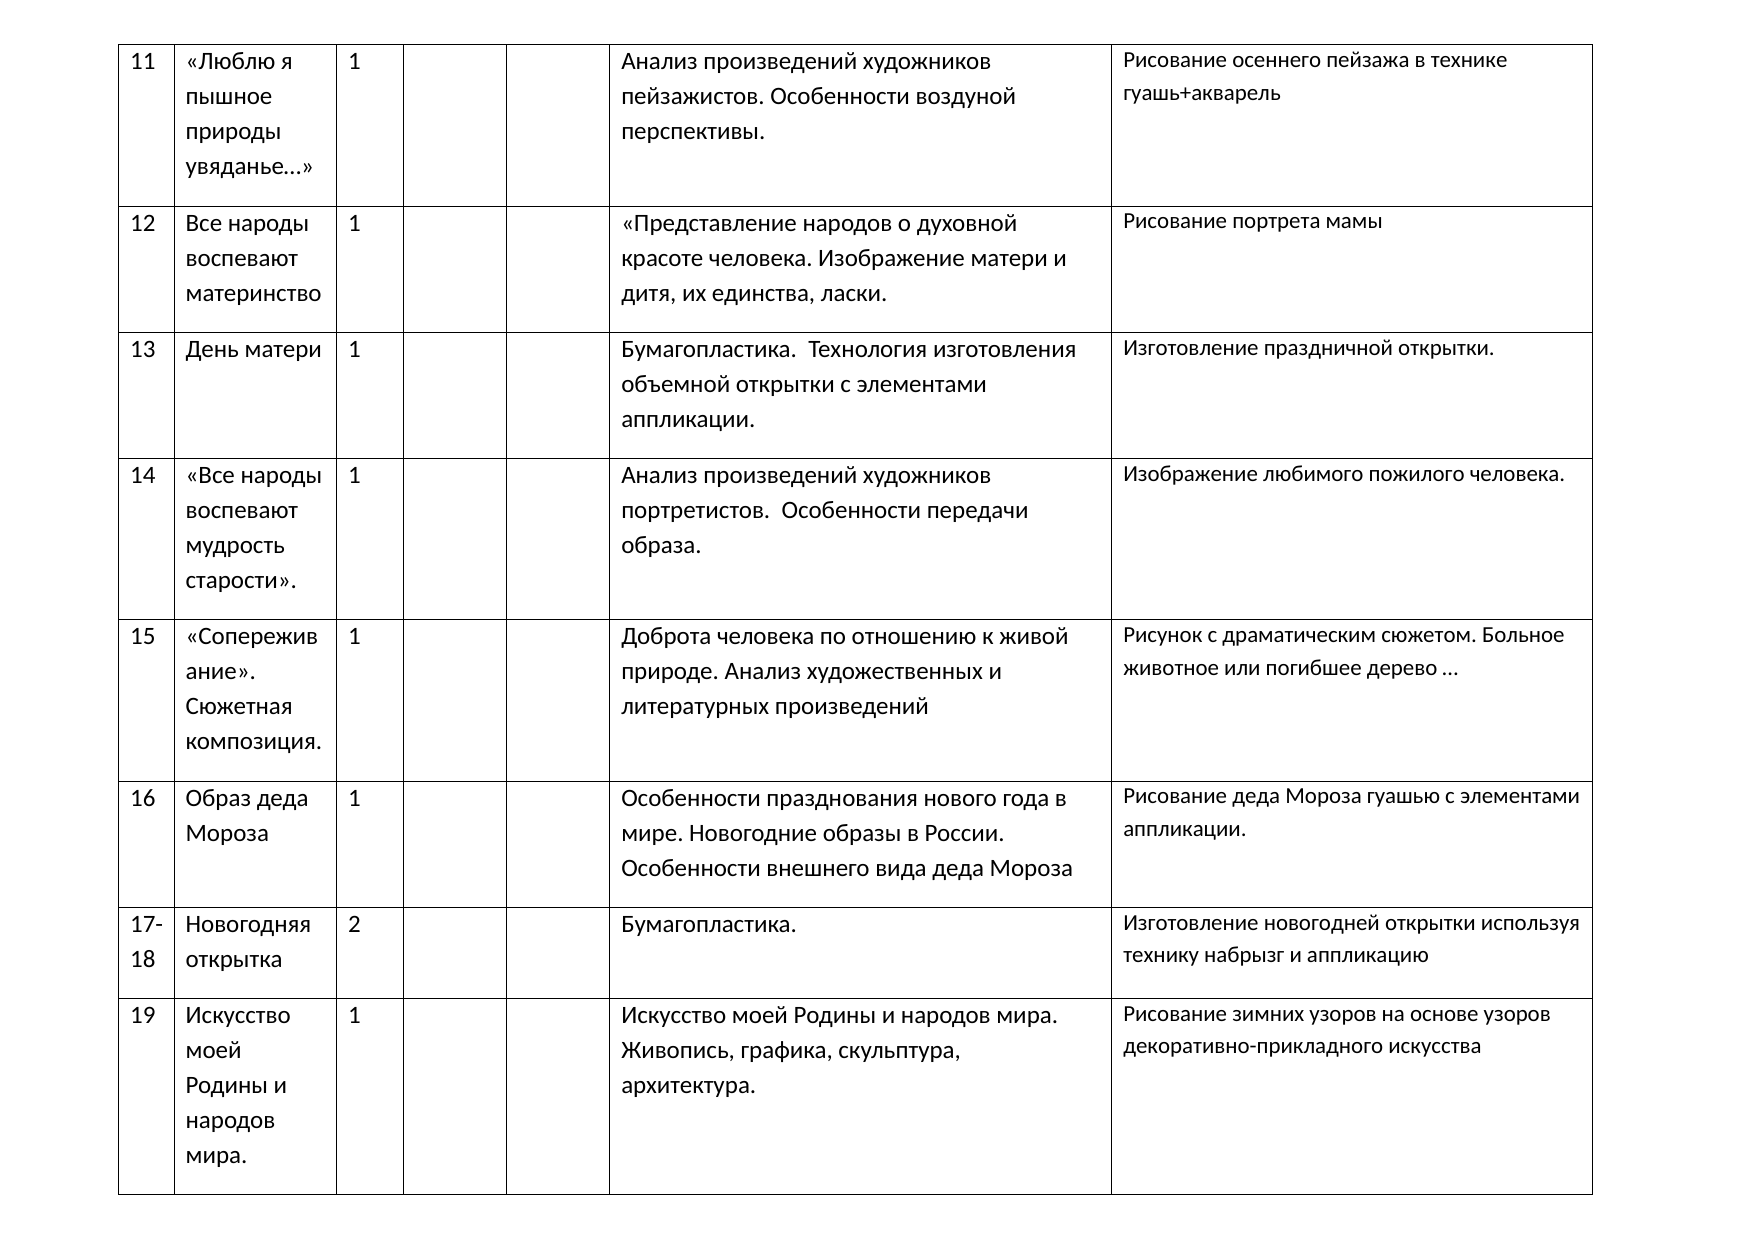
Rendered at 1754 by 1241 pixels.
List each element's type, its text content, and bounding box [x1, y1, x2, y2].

table_cell Искусство моей Родины и народов мира. Живопись, графика, скульптура, архитектура. [610, 999, 1111, 1194]
table_cell 1 [337, 459, 403, 619]
table_cell [404, 459, 506, 619]
table_cell [404, 908, 506, 998]
table_cell [507, 207, 609, 332]
table_cell Бумагопластика. Технология изготовления объемной открытки с элементами аппликации. [610, 333, 1111, 458]
table_cell 1 [337, 999, 403, 1194]
table_cell Новогодняя открытка [175, 908, 336, 998]
table_cell [507, 782, 609, 907]
table_cell Особенности празднования нового года в мире. Новогодние образы в России. Особенности внешнего вида деда Мороза [610, 782, 1111, 907]
table_cell Изображение любимого пожилого человека. [1112, 459, 1592, 619]
table_cell 1 [337, 207, 403, 332]
table_cell 12 [119, 207, 174, 332]
table_cell 1 [337, 782, 403, 907]
table_cell Доброта человека по отношению к живой природе. Анализ художественных и литературных произведений [610, 620, 1111, 781]
table_cell Рисование осеннего пейзажа в технике гуашь+акварель [1112, 45, 1592, 206]
table_cell Все народы воспевают материнство [175, 207, 336, 332]
table_cell Бумагопластика. [610, 908, 1111, 998]
table_cell Образ деда Мороза [175, 782, 336, 907]
table_cell [404, 207, 506, 332]
table_cell Рисование портрета мамы [1112, 207, 1592, 332]
table_cell [507, 333, 609, 458]
table_cell Рисунок с драматическим сюжетом. Больное животное или погибшее дерево … [1112, 620, 1592, 781]
table_cell «Люблю я пышное природы увяданье…» [175, 45, 336, 206]
table_cell Анализ произведений художников портретистов. Особенности передачи образа. [610, 459, 1111, 619]
table_cell 11 [119, 45, 174, 206]
table_cell 1 [337, 333, 403, 458]
table_cell День матери [175, 333, 336, 458]
table_cell 2 [337, 908, 403, 998]
table_cell 14 [119, 459, 174, 619]
table_cell 13 [119, 333, 174, 458]
table_cell [507, 459, 609, 619]
table_cell [404, 620, 506, 781]
table_cell Рисование зимних узоров на основе узоров декоративно-прикладного искусства [1112, 999, 1592, 1194]
table_cell [507, 999, 609, 1194]
table_cell Анализ произведений художников пейзажистов. Особенности воздуной перспективы. [610, 45, 1111, 206]
table_cell 1 [337, 45, 403, 206]
table_cell 19 [119, 999, 174, 1194]
table_cell [507, 45, 609, 206]
table_cell [404, 333, 506, 458]
table_cell [404, 45, 506, 206]
table_cell 17-18 [119, 908, 174, 998]
table_cell «Сопереживание». Сюжетная композиция. [175, 620, 336, 781]
table_cell Изготовление праздничной открытки. [1112, 333, 1592, 458]
table_cell Искусство моей Родины и народов мира. [175, 999, 336, 1194]
table_cell «Все народы воспевают мудрость старости». [175, 459, 336, 619]
table_cell 15 [119, 620, 174, 781]
table_cell «Представление народов о духовной красоте человека. Изображение матери и дитя, их единства, ласки. [610, 207, 1111, 332]
table_cell [507, 620, 609, 781]
table_cell [507, 908, 609, 998]
table_cell [404, 999, 506, 1194]
table_cell [404, 782, 506, 907]
table_cell Изготовление новогодней открытки используя технику набрызг и аппликацию [1112, 908, 1592, 998]
table_cell 16 [119, 782, 174, 907]
table_cell 1 [337, 620, 403, 781]
table_cell Рисование деда Мороза гуашью с элементами аппликации. [1112, 782, 1592, 907]
